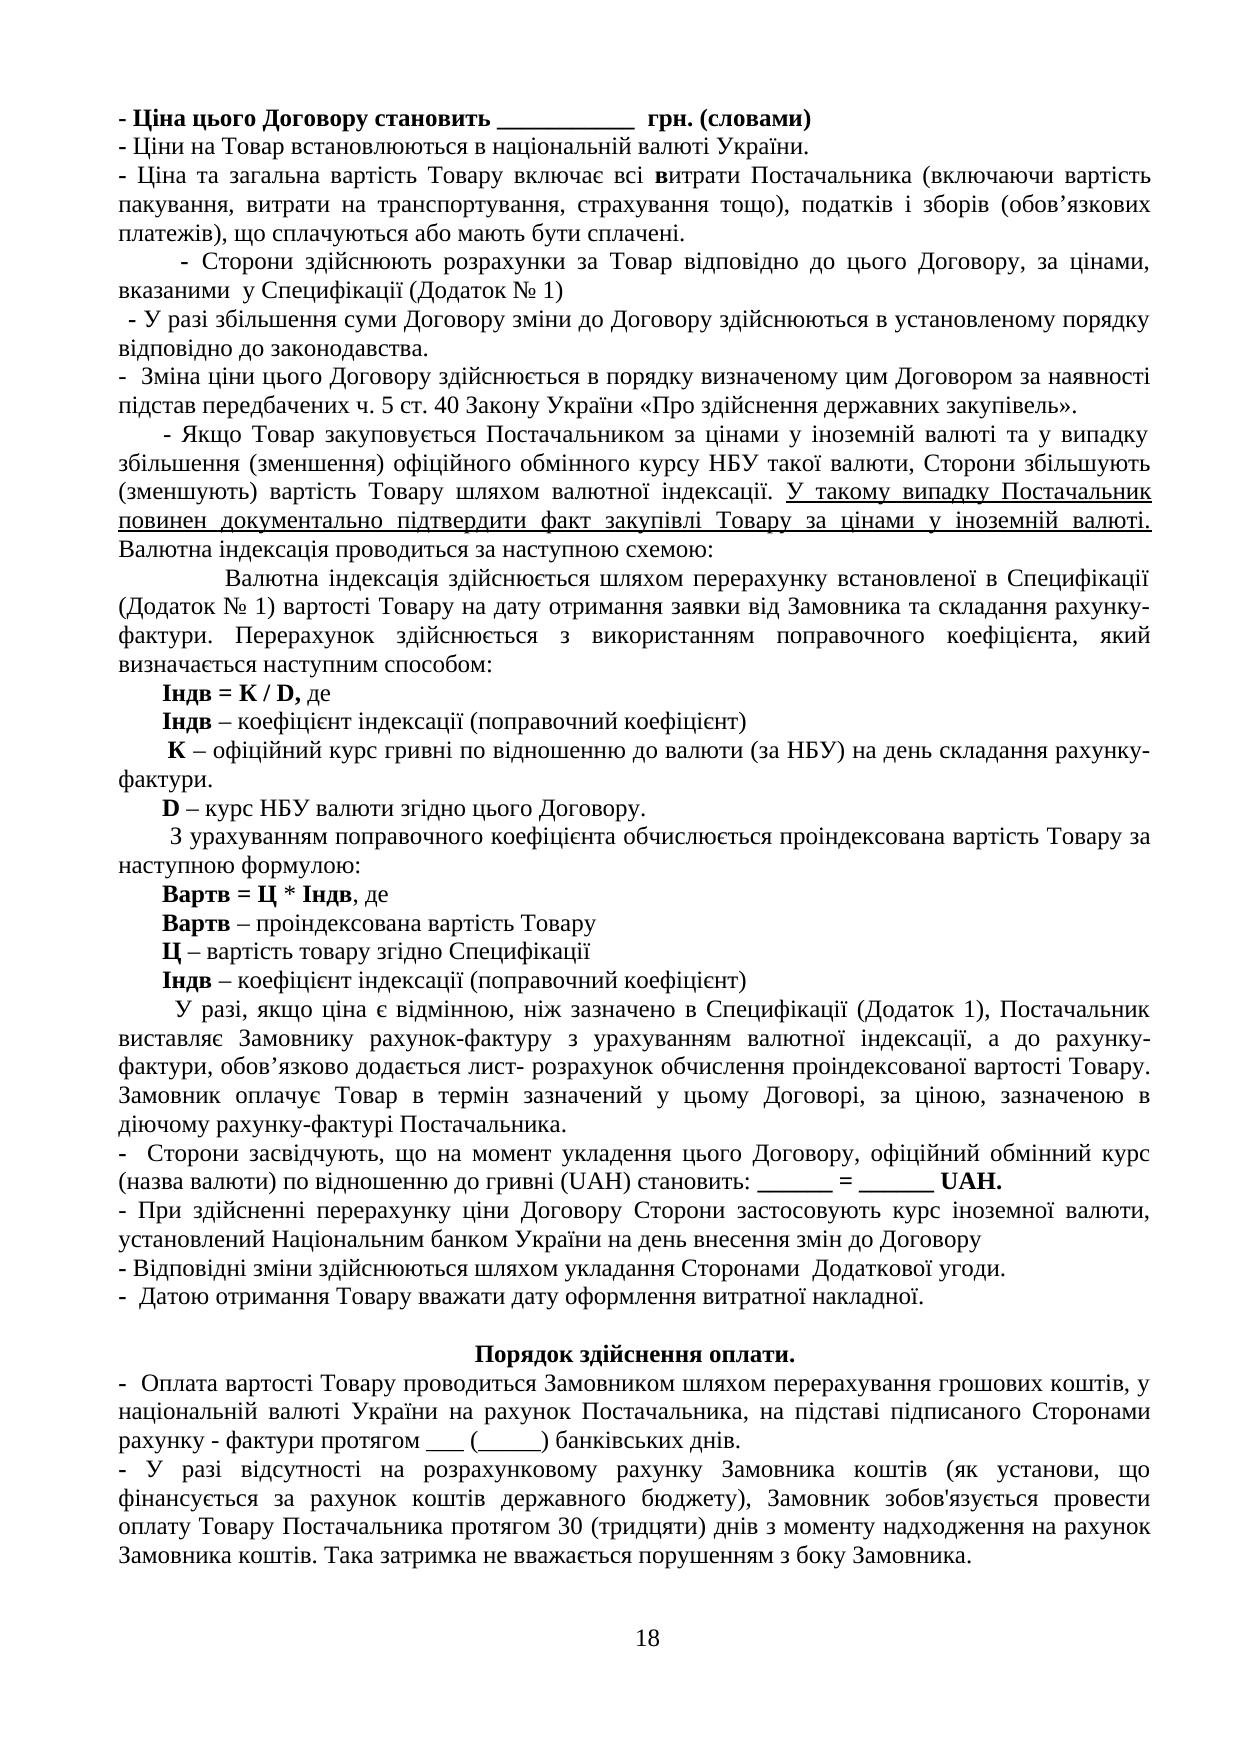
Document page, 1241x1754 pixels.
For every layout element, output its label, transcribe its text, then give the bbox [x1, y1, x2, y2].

text - Якщо Товар закуповується Постачальником за цінами у іноземній валюті та у випадку збільшення (зменшення) офіційного обмінного курсу НБУ такої валюти, Сторони збільшують (зменшують) вартість Товару шляхом валютної індексації. У такому випадку Постачальник повинен документально підтвердити факт закупівлі Товару за цінами у іноземній валюті. Валютна індексація проводиться за наступною схемою: [43, 419, 1152, 563]
text - Зміна ціни цього Договору здійснюється в порядку визначеному цим Договором за наявності підстав передбачених ч. 5 ст. 40 Закону України «Про здійснення державних закупівель». [118, 361, 1152, 419]
text К – офіційний курс гривні по відношенню до валюти (за НБУ) на день складання рахунку-фактури. [118, 735, 1152, 793]
text - Ціна та загальна вартість Товару включає всі витрати Постачальника (включаючи вартість пакування, витрати на транспортування, страхування тощо), податків і зборів (обов’язкових платежів), що сплачуються або мають бути сплачені. [118, 160, 1152, 246]
text Валютна індексація здійснюється шляхом перерахунку встановленої в Специфікації (Додаток № 1) вартості Товару на дату отримання заявки від Замовника та складання рахунку-фактури. Перерахунок здійснюється з використанням поправочного коефіцієнта, який визначається наступним способом: [43, 563, 1152, 678]
text Iндв – коефіцієнт індексації (поправочний коефіцієнт) [118, 965, 1152, 994]
text D – курс НБУ валюти згідно цього Договору. [118, 793, 1152, 821]
text - Ціни на Товар встановлюються в національній валюті України. [118, 131, 1152, 160]
text - Оплата вартості Товару проводиться Замовником шляхом перерахування грошових коштів, у національній валюті України на рахунок Постачальника, на підставі підписаного Сторонами рахунку - фактури протягом ___ (_____) банківських днів. [118, 1368, 1152, 1454]
text - У разі відсутності на розрахунковому рахунку Замовника коштів (як установи, що фінансується за рахунок коштів державного бюджету), Замовник зобов'язується провести оплату Товару Постачальника протягом 30 (тридцяти) днів з моменту надходження на рахунок Замовника коштів. Така затримка не вважається порушенням з боку Замовника. [118, 1454, 1152, 1569]
text З урахуванням поправочного коефіцієнта обчислюється проіндексована вартість Товару за наступною формулою: [118, 821, 1152, 879]
text Iндв = К / D, де [118, 678, 1152, 706]
text - Відповідні зміни здійснюються шляхом укладання Сторонами Додаткової угоди. [118, 1253, 1152, 1281]
text Порядок здійснення оплати. [118, 1339, 1152, 1368]
text - Сторони засвідчують, що на момент укладення цього Договору, офіційний обмінний курс (назва валюти) по відношенню до гривні (UAH) становить: ______ = ______ UAH. [118, 1138, 1152, 1195]
text - Сторони здійснюють розрахунки за Товар відповідно до цього Договору, за цінами, вказаними у Специфікації (Додаток № 1) [43, 246, 1152, 304]
text - Ціна цього Договору становить ___________ грн. (словами) [118, 103, 1152, 131]
text - У разі збільшення суми Договору зміни до Договору здійснюються в установленому порядку відповідно до законодавства. [43, 304, 1152, 361]
text Iндв – коефіцієнт індексації (поправочний коефіцієнт) [118, 706, 1152, 735]
text У разі, якщо ціна є відмінною, ніж зазначено в Специфікації (Додаток 1), Постачальник виставляє Замовнику рахунок-фактуру з урахуванням валютної індексації, а до рахунку-фактури, обов’язково додається лист- розрахунок обчислення проіндексованої вартості Товару. Замовник оплачує Товар в термін зазначений у цьому Договорі, за ціною, зазначеною в діючому рахунку-фактурі Постачальника. [118, 994, 1152, 1138]
text - Датою отримання Товару вважати дату оформлення витратної накладної. [118, 1281, 1152, 1310]
text - При здійсненні перерахунку ціни Договору Сторони застосовують курс іноземної валюти, установлений Національним банком України на день внесення змін до Договору [118, 1195, 1152, 1253]
text Ц – вартість товару згідно Специфікації [118, 936, 1152, 965]
text Вартв – проіндексована вартість Товару [118, 908, 1152, 936]
text Вартв = Ц * Iндв, де [118, 879, 1152, 908]
